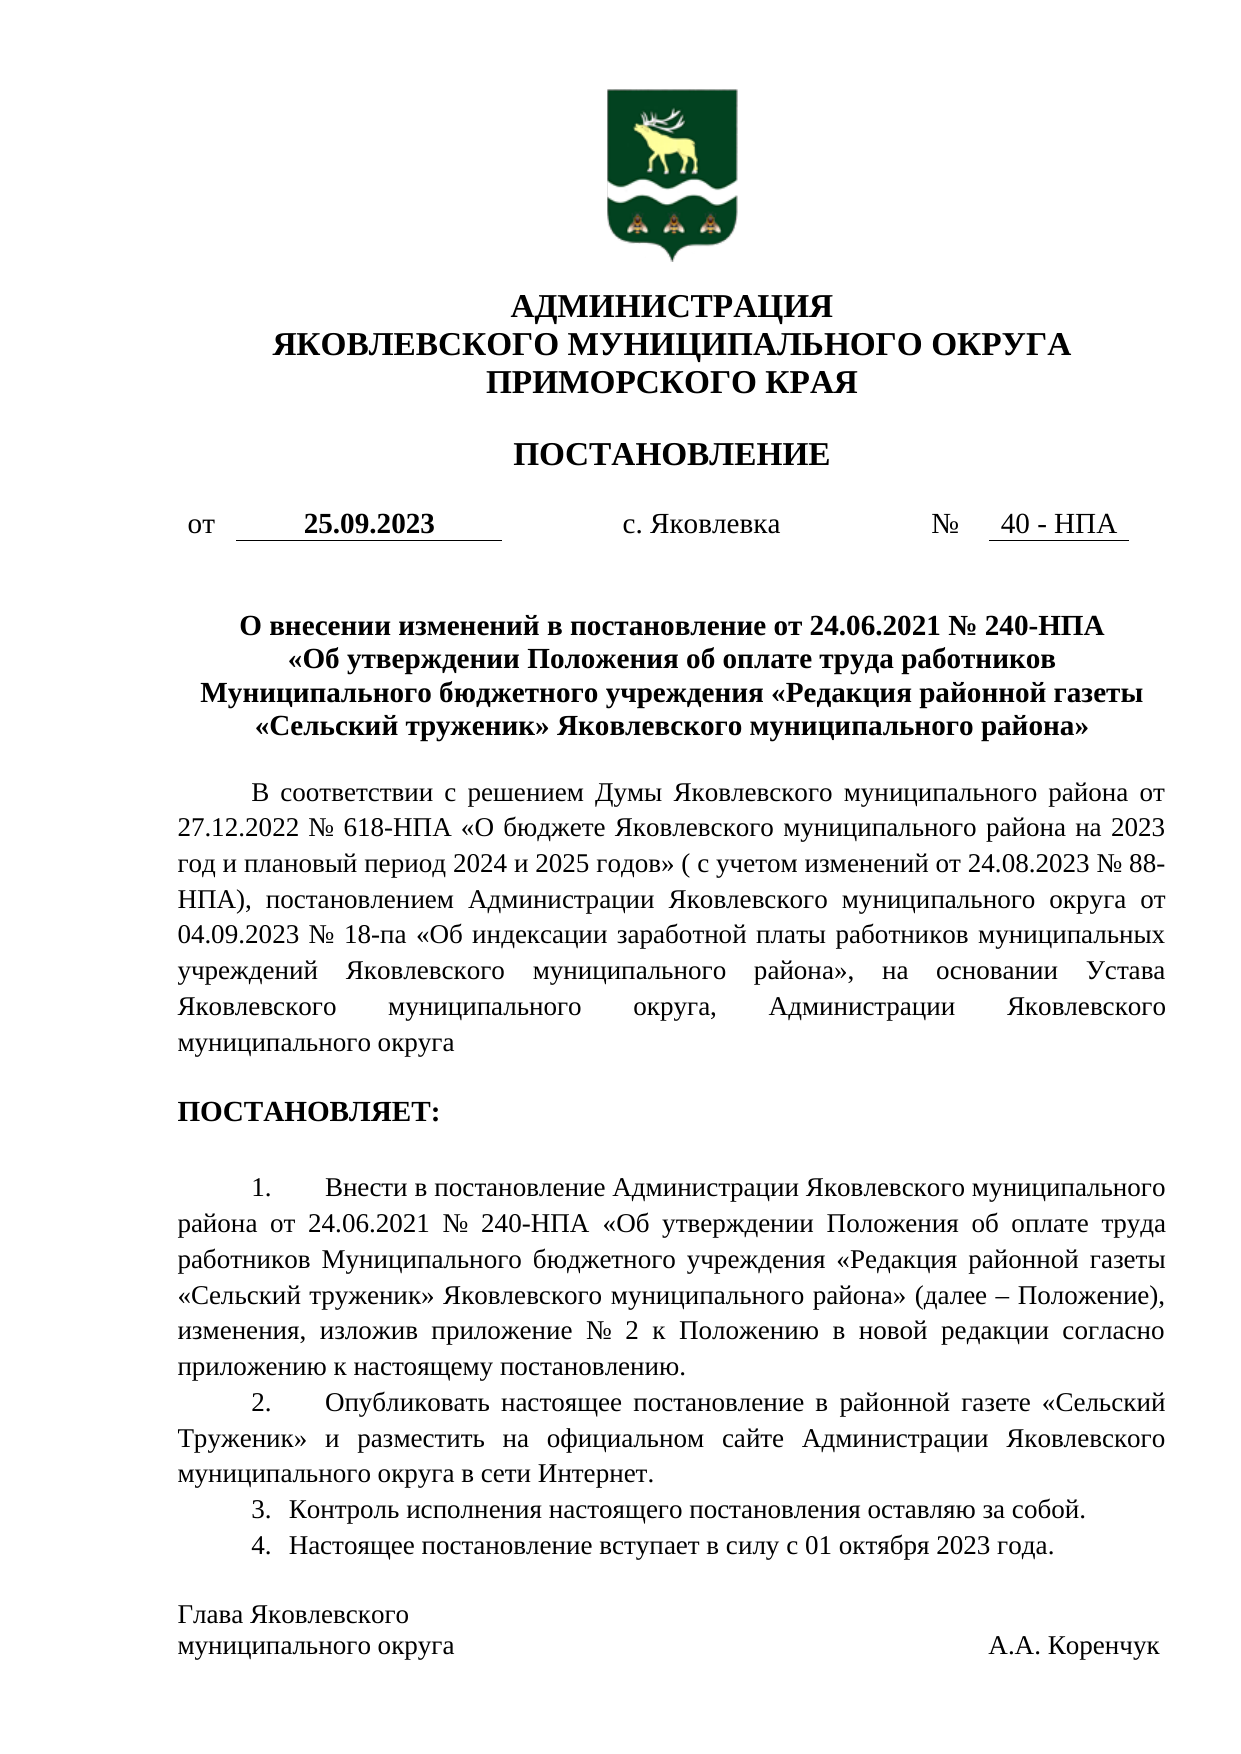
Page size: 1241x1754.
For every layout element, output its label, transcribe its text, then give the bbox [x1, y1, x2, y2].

list Опубликовать настоящее постановление в районной газете «Сельский Труженик» и разместить на официальном сайте Администрации Яковлевского муниципального округа в сети Интернет. [177, 1386, 1167, 1488]
list Контроль исполнения настоящего постановления оставляю за собой. [251, 1493, 1167, 1524]
text Глава Яковлевского [177, 1598, 1167, 1629]
list Настоящее постановление вступает в силу с 01 октября 2023 года. [251, 1529, 1167, 1560]
text ПОСТАНОВЛЯЕТ: [177, 1094, 1167, 1128]
table_header № [901, 506, 989, 540]
text АДМИНИСТРАЦИЯ [177, 286, 1167, 324]
table_header 40 - НПА [989, 506, 1129, 540]
text ЯКОВЛЕВСКОГО МУНИЦИПАЛЬНОГО ОКРУГА [177, 324, 1167, 362]
text ПРИМОРСКОГО КРАЯ [177, 362, 1167, 401]
picture [606, 88, 738, 262]
table_header от [166, 506, 236, 540]
table_header с. Яковлевка [502, 506, 901, 540]
text ПОСТАНОВЛЕНИЕ [177, 434, 1167, 473]
table_header 25.09.2023 [236, 506, 502, 540]
text О внесении изменений в постановление от 24.06.2021 № 240-НПА [177, 608, 1167, 641]
list Внести в постановление Администрации Яковлевского муниципального района от 24.06.2021 № 240-НПА «Об утверждении Положения об оплате труда работников Муниципального бюджетного учреждения «Редакция районной газеты «Сельский труженик» Яковлевского муниципального района» (далее – Положение), изменения, изложив приложение № 2 к Положению в новой редакции согласно приложению к настоящему постановлению. [177, 1172, 1167, 1381]
text муниципального округа А.А. Коренчук [177, 1629, 1167, 1660]
text «Об утверждении Положения об оплате труда работников Муниципального бюджетного учреждения «Редакция районной газеты «Сельский труженик» Яковлевского муниципального района» [177, 641, 1167, 742]
text В соответствии с решением Думы Яковлевского муниципального района от 27.12.2022 № 618-НПА «О бюджете Яковлевского муниципального района на 2023 год и плановый период 2024 и 2025 годов» ( с учетом изменений от 24.08.2023 № 88-НПА), постановлением Администрации Яковлевского муниципального округа от 04.09.2023 № 18-па «Об индексации заработной платы работников муниципальных учреждений Яковлевского муниципального района», на основании Устава Яковлевского муниципального округа, Администрации Яковлевского муниципального округа [177, 776, 1167, 1057]
